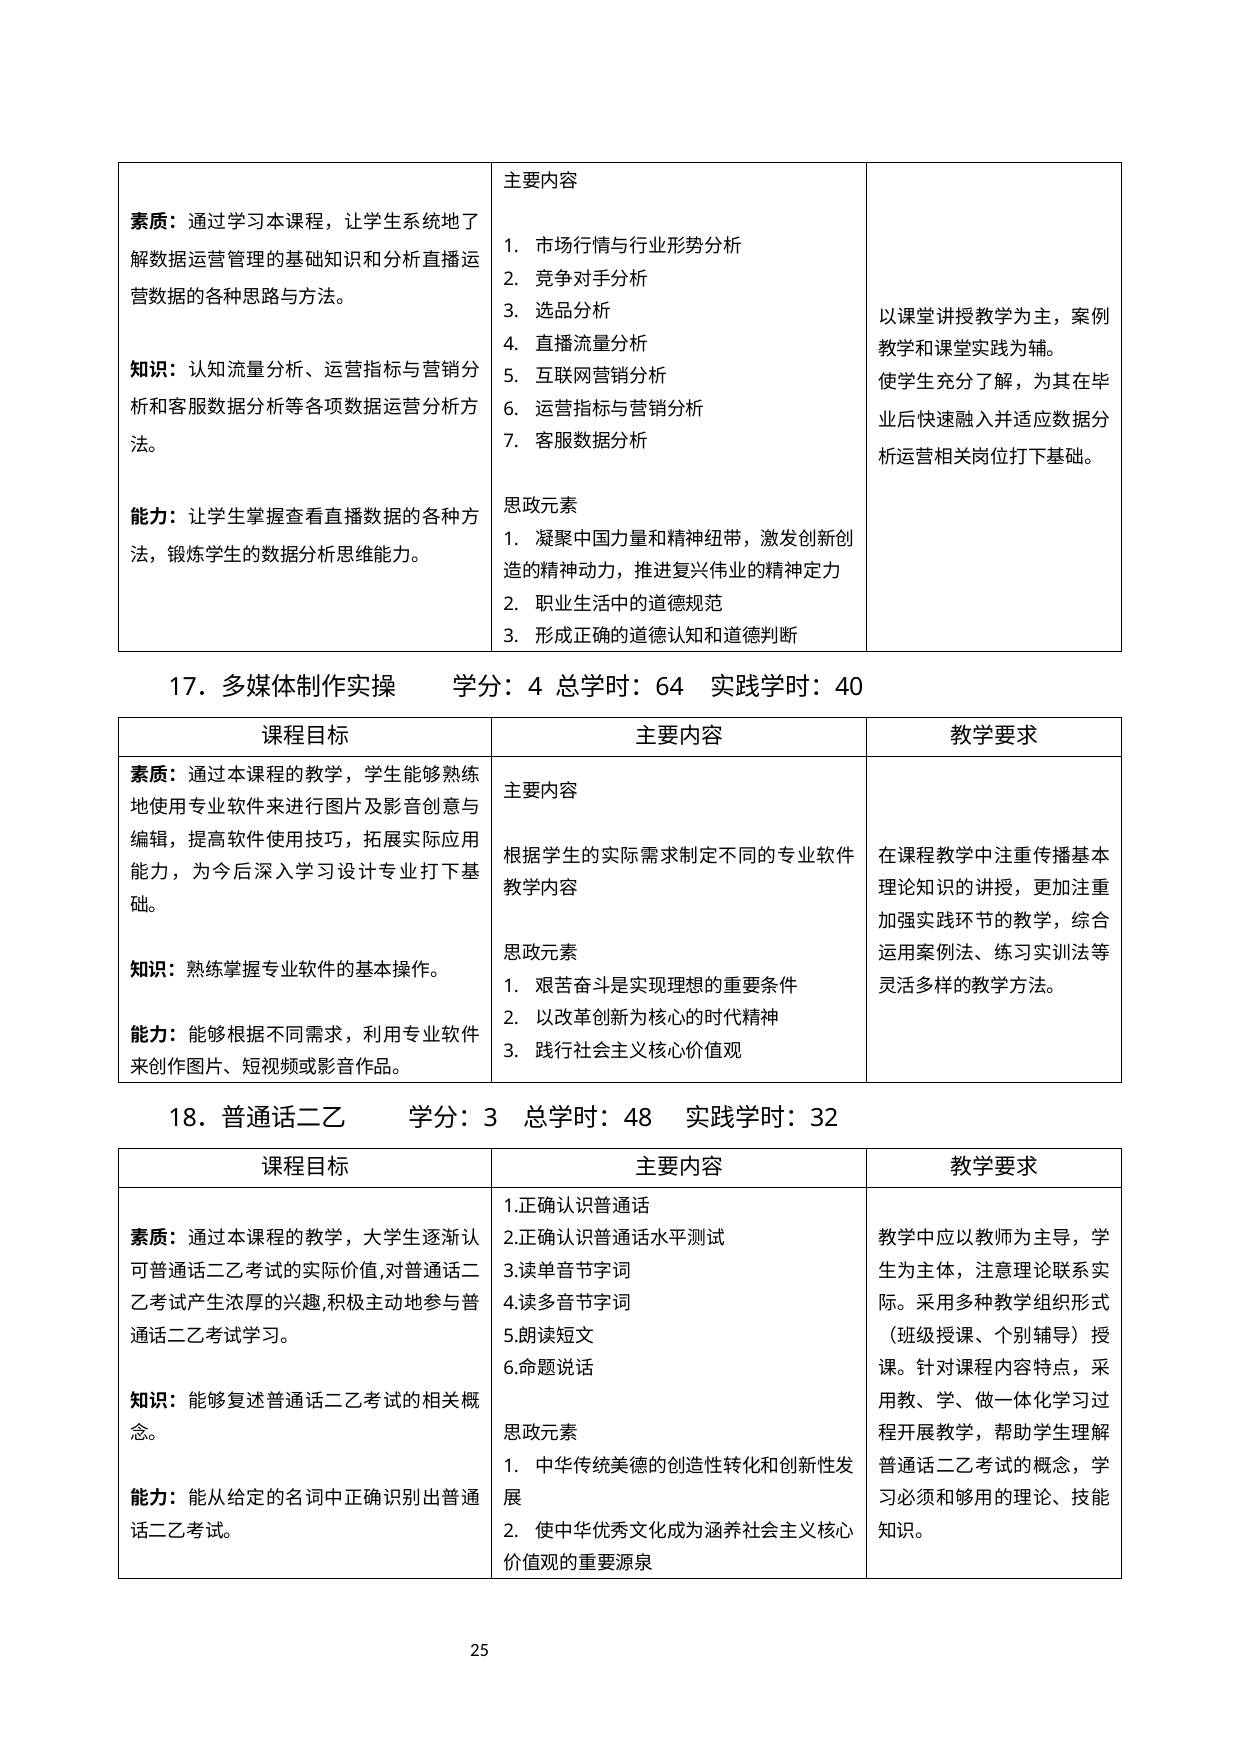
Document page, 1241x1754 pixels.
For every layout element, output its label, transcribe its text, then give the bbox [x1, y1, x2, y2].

text 18．普通话二乙 学分：3 总学时：48 实践学时：32 [118, 1083, 1122, 1148]
table_cell 素质：通过本课程的教学，大学生逐渐认可普通话二乙考试的实际价值,对普通话二乙考试产生浓厚的兴趣,积极主动地参与普通话二乙考试学习。 知识：能够复述普通话二乙考试的相关概念。 能力：能从给定的名词中正确识别出普通话二乙考试。 [119, 1188, 491, 1578]
table_cell 主要内容 根据学生的实际需求制定不同的专业软件教学内容 思政元素 艰苦奋斗是实现理想的重要条件 以改革创新为核心的时代精神 践行社会主义核心价值观 [492, 757, 866, 1082]
table_cell 素质：通过本课程的教学，学生能够熟练地使用专业软件来进行图片及影音创意与编辑，提高软件使用技巧，拓展实际应用能力，为今后深入学习设计专业打下基础。 知识：熟练掌握专业软件的基本操作。 能力：能够根据不同需求，利用专业软件来创作图片、短视频或影音作品。 [119, 757, 491, 1082]
text 17．多媒体制作实操 学分：4 总学时：64 实践学时：40 [118, 652, 1122, 717]
table_header 主要内容 [492, 1149, 866, 1187]
table_header 教学要求 [867, 1149, 1121, 1187]
table_header 主要内容 [492, 718, 866, 756]
table_cell 以课堂讲授教学为主，案例教学和课堂实践为辅。 使学生充分了解，为其在毕业后快速融入并适应数据分析运营相关岗位打下基础。 [867, 163, 1121, 651]
table_cell 正确认识普通话 正确认识普通话水平测试 读单音节字词 读多音节字词 朗读短文 命题说话 思政元素 中华传统美德的创造性转化和创新性发展 使中华优秀文化成为涵养社会主义核心价值观的重要源泉 [492, 1188, 866, 1578]
table_cell 主要内容 市场行情与行业形势分析 竞争对手分析 选品分析 直播流量分析 互联网营销分析 运营指标与营销分析 客服数据分析 思政元素 凝聚中国力量和精神纽带，激发创新创造的精神动力，推进复兴伟业的精神定力 职业生活中的道德规范 形成正确的道德认知和道德判断 [492, 163, 866, 651]
table_cell 素质：通过学习本课程，让学生系统地了解数据运营管理的基础知识和分析直播运营数据的各种思路与方法。 知识：认知流量分析、运营指标与营销分析和客服数据分析等各项数据运营分析方法。 能力：让学生掌握查看直播数据的各种方法，锻炼学生的数据分析思维能力。 [119, 163, 491, 651]
table_cell 教学中应以教师为主导，学生为主体，注意理论联系实际。采用多种教学组织形式（班级授课、个别辅导）授课。针对课程内容特点，采用教、学、做一体化学习过程开展教学，帮助学生理解普通话二乙考试的概念，学习必须和够用的理论、技能知识。 [867, 1188, 1121, 1578]
table_header 教学要求 [867, 718, 1121, 756]
table_cell 在课程教学中注重传播基本理论知识的讲授，更加注重加强实践环节的教学，综合运用案例法、练习实训法等灵活多样的教学方法。 [867, 757, 1121, 1082]
table_header 课程目标 [119, 718, 491, 756]
table_header 课程目标 [119, 1149, 491, 1187]
